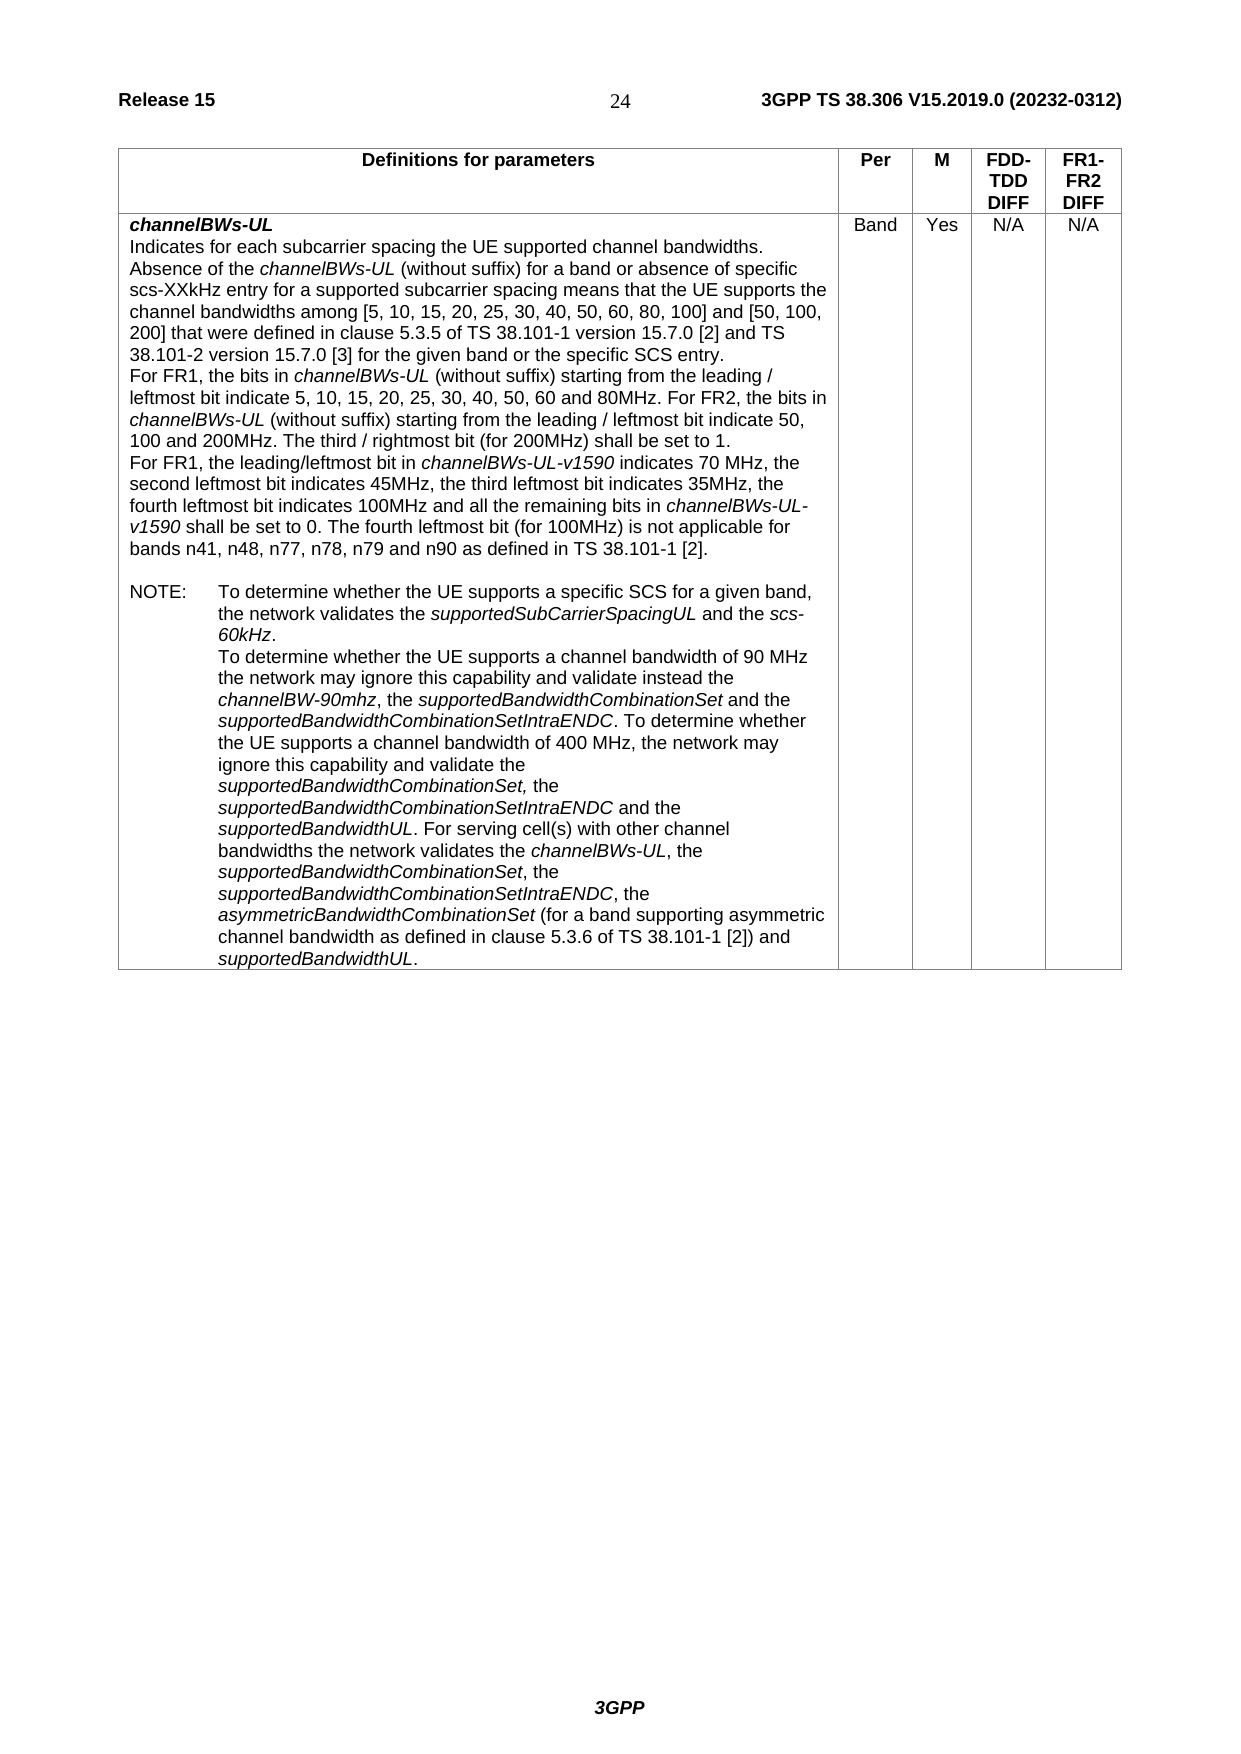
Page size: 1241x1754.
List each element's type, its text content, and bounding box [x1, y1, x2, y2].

table_header M [913, 149, 971, 213]
table_header FR1-FR2 DIFF [1046, 149, 1121, 213]
table_cell Yes [913, 214, 971, 969]
table_header Definitions for parameters [119, 149, 838, 213]
table_cell Band [839, 214, 912, 969]
table_cell N/A [972, 214, 1045, 969]
table_cell N/A [1046, 214, 1121, 969]
table_header Per [839, 149, 912, 213]
table_cell channelBWs-UL Indicates for each subcarrier spacing the UE supported channel bandwidths. Absence of the channelBWs-UL (without suffix) for a band or absence of specific scs-XXkHz entry for a supported subcarrier spacing means that the UE supports the channel bandwidths among [5, 10, 15, 20, 25, 30, 40, 50, 60, 80, 100] and [50, 100, 200] that were defined in clause 5.3.5 of TS 38.101-1 version 15.7.0 [2] and TS 38.101-2 version 15.7.0 [3] for the given band or the specific SCS entry. For FR1, the bits in channelBWs-UL (without suffix) starting from the leading / leftmost bit indicate 5, 10, 15, 20, 25, 30, 40, 50, 60 and 80MHz. For FR2, the bits in channelBWs-UL (without suffix) starting from the leading / leftmost bit indicate 50, 100 and 200MHz. The third / rightmost bit (for 200MHz) shall be set to 1. For FR1, the leading/leftmost bit in channelBWs-UL-v1590 indicates 70 MHz, the second leftmost bit indicates 45MHz, the third leftmost bit indicates 35MHz, the fourth leftmost bit indicates 100MHz and all the remaining bits in channelBWs-UL-v1590 shall be set to 0. The fourth leftmost bit (for 100MHz) is not applicable for bands n41, n48, n77, n78, n79 and n90 as defined in TS 38.101-1 [2]. NOTE: To determine whether the UE supports a specific SCS for a given band, the network validates the supportedSubCarrierSpacingUL and the scs-60kHz. To determine whether the UE supports a channel bandwidth of 90 MHz the network may ignore this capability and validate instead the channelBW-90mhz, the supportedBandwidthCombinationSet and the supportedBandwidthCombinationSetIntraENDC. To determine whether the UE supports a channel bandwidth of 400 MHz, the network may ignore this capability and validate the supportedBandwidthCombinationSet, the supportedBandwidthCombinationSetIntraENDC and the supportedBandwidthUL. For serving cell(s) with other channel bandwidths the network validates the channelBWs-UL, the supportedBandwidthCombinationSet, the supportedBandwidthCombinationSetIntraENDC, the asymmetricBandwidthCombinationSet (for a band supporting asymmetric channel bandwidth as defined in clause 5.3.6 of TS 38.101-1 [2]) and supportedBandwidthUL. [119, 214, 838, 969]
table_header FDD-TDD DIFF [972, 149, 1045, 213]
